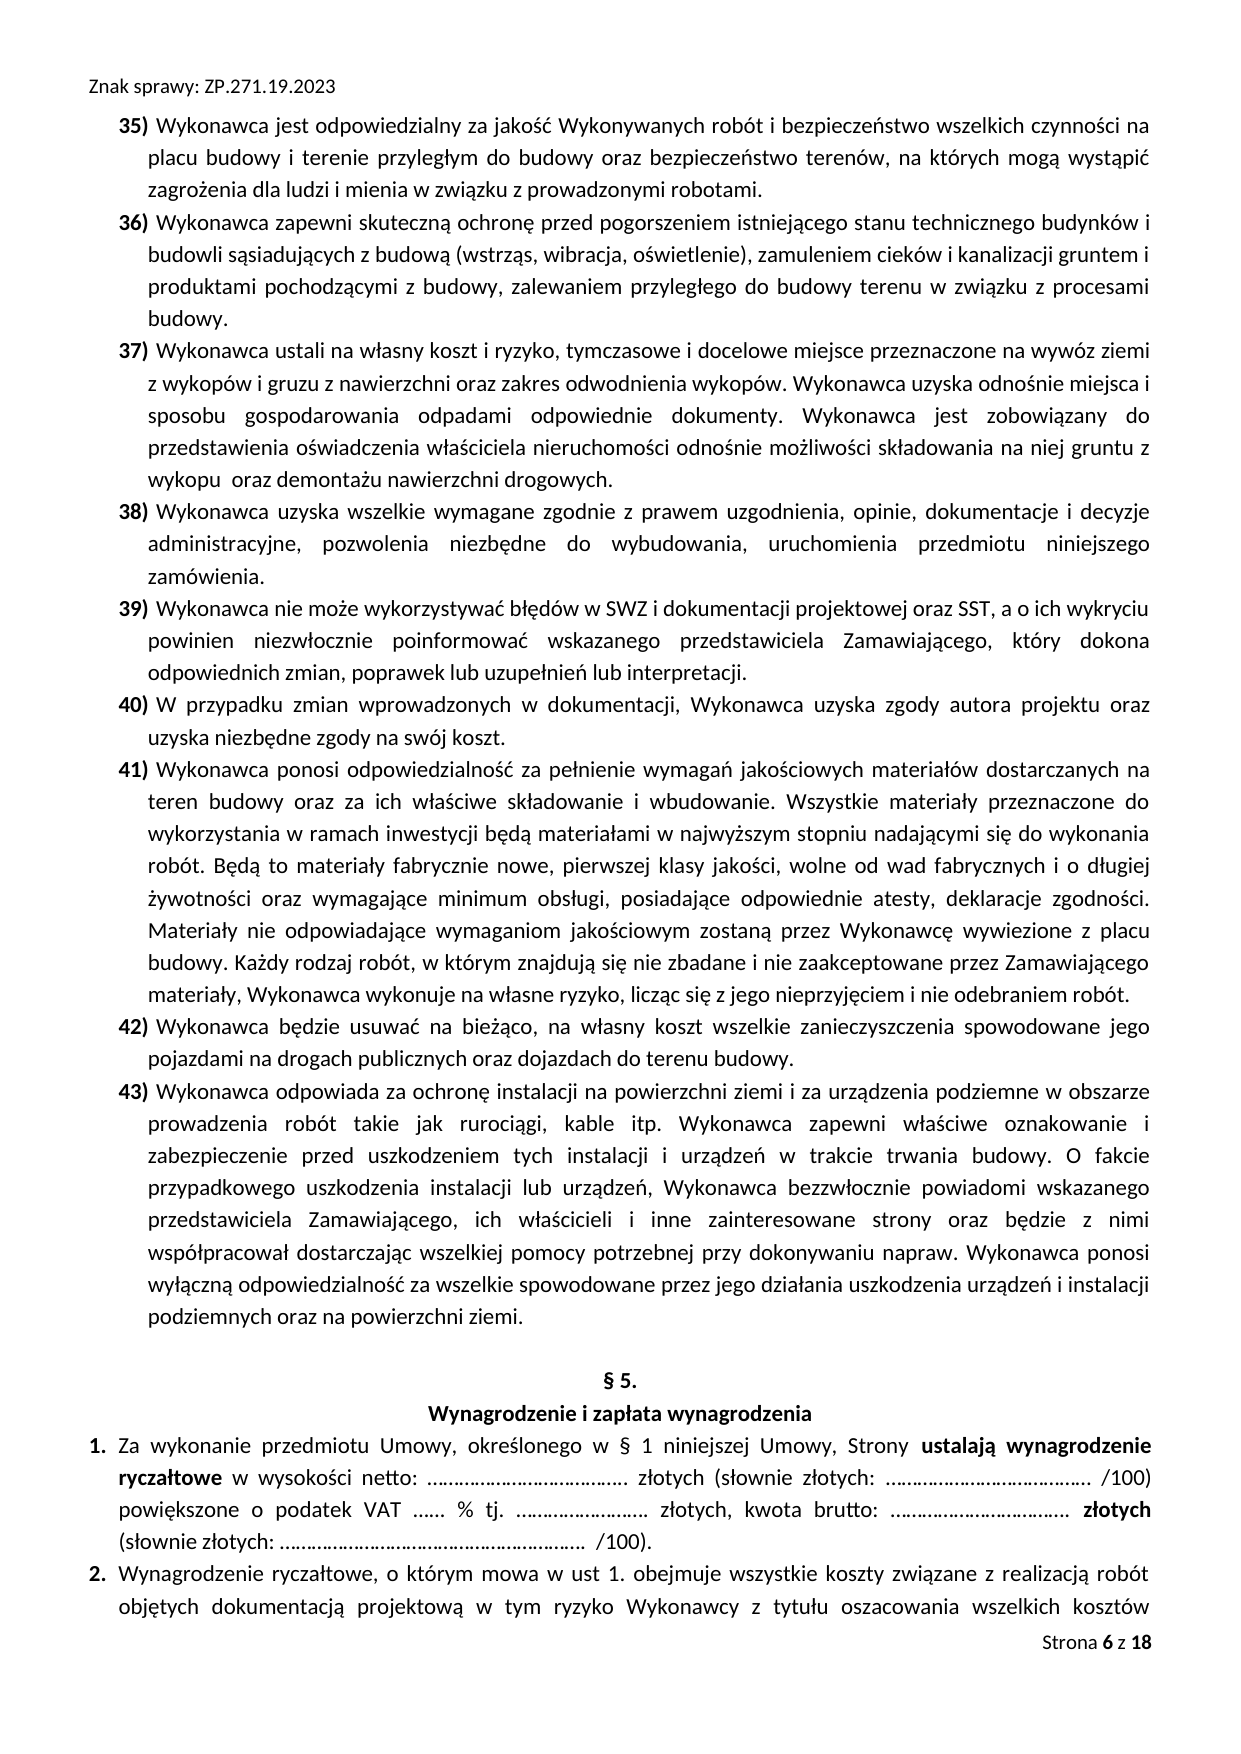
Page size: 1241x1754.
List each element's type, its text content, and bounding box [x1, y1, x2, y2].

list W przypadku zmian wprowadzonych w dokumentacji, Wykonawca uzyska zgody autora projektu oraz uzyska niezbędne zgody na swój koszt. [118, 691, 1152, 751]
list Wykonawca odpowiada za ochronę instalacji na powierzchni ziemi i za urządzenia podziemne w obszarze prowadzenia robót takie jak rurociągi, kable itp. Wykonawca zapewni właściwe oznakowanie i zabezpieczenie przed uszkodzeniem tych instalacji i urządzeń w trakcie trwania budowy. O fakcie przypadkowego uszkodzenia instalacji lub urządzeń, Wykonawca bezzwłocznie powiadomi wskazanego przedstawiciela Zamawiającego, ich właścicieli i inne zainteresowane strony oraz będzie z nimi współpracował dostarczając wszelkiej pomocy potrzebnej przy dokonywaniu napraw. Wykonawca ponosi wyłączną odpowiedzialność za wszelkie spowodowane przez jego działania uszkodzenia urządzeń i instalacji podziemnych oraz na powierzchni ziemi. [118, 1077, 1152, 1330]
list Wykonawca nie może wykorzystywać błędów w SWZ i dokumentacji projektowej oraz SST, a o ich wykryciu powinien niezwłocznie poinformować wskazanego przedstawiciela Zamawiającego, który dokona odpowiednich zmian, poprawek lub uzupełnień lub interpretacji. [118, 594, 1152, 686]
list Wykonawca jest odpowiedzialny za jakość Wykonywanych robót i bezpieczeństwo wszelkich czynności na placu budowy i terenie przyległym do budowy oraz bezpieczeństwo terenów, na których mogą wystąpić zagrożenia dla ludzi i mienia w związku z prowadzonymi robotami. [118, 111, 1152, 203]
list Wykonawca będzie usuwać na bieżąco, na własny koszt wszelkie zanieczyszczenia spowodowane jego pojazdami na drogach publicznych oraz dojazdach do terenu budowy. [118, 1012, 1152, 1073]
list Wykonawca zapewni skuteczną ochronę przed pogorszeniem istniejącego stanu technicznego budynków i budowli sąsiadujących z budową (wstrząs, wibracja, oświetlenie), zamuleniem cieków i kanalizacji gruntem i produktami pochodzącymi z budowy, zalewaniem przyległego do budowy terenu w związku z procesami budowy. [118, 208, 1152, 332]
list Wykonawca uzyska wszelkie wymagane zgodnie z prawem uzgodnienia, opinie, dokumentacje i decyzje administracyjne, pozwolenia niezbędne do wybudowania, uruchomienia przedmiotu niniejszego zamówienia. [118, 497, 1152, 590]
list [89, 1559, 1152, 1620]
list Wykonawca ustali na własny koszt i ryzyko, tymczasowe i docelowe miejsce przeznaczone na wywóz ziemi z wykopów i gruzu z nawierzchni oraz zakres odwodnienia wykopów. Wykonawca uzyska odnośnie miejsca i sposobu gospodarowania odpadami odpowiednie dokumenty. Wykonawca jest zobowiązany do przedstawienia oświadczenia właściciela nieruchomości odnośnie możliwości składowania na niej gruntu z wykopu oraz demontażu nawierzchni drogowych. [118, 336, 1152, 493]
list Wykonawca ponosi odpowiedzialność za pełnienie wymagań jakościowych materiałów dostarczanych na teren budowy oraz za ich właściwe składowanie i wbudowanie. Wszystkie materiały przeznaczone do wykorzystania w ramach inwestycji będą materiałami w najwyższym stopniu nadającymi się do wykonania robót. Będą to materiały fabrycznie nowe, pierwszej klasy jakości, wolne od wad fabrycznych i o długiej żywotności oraz wymagające minimum obsługi, posiadające odpowiednie atesty, deklaracje zgodności. Materiały nie odpowiadające wymaganiom jakościowym zostaną przez Wykonawcę wywiezione z placu budowy. Każdy rodzaj robót, w którym znajdują się nie zbadane i nie zaakceptowane przez Zamawiającego materiały, Wykonawca wykonuje na własne ryzyko, licząc się z jego nieprzyjęciem i nie odebraniem robót. [118, 755, 1152, 1008]
text Wynagrodzenie i zapłata wynagrodzenia [89, 1399, 1152, 1427]
list Za wykonanie przedmiotu Umowy, określonego w § 1 niniejszej Umowy, Strony ustalają wynagrodzenie ryczałtowe w wysokości netto: ……………………………….. złotych (słownie złotych: ………………………………… /100) powiększone o podatek VAT …… % tj. ……………………. złotych, kwota brutto: ……………………………. złotych (słownie złotych: …………………………………………………. /100). [89, 1431, 1152, 1555]
text § 5. [89, 1366, 1152, 1394]
